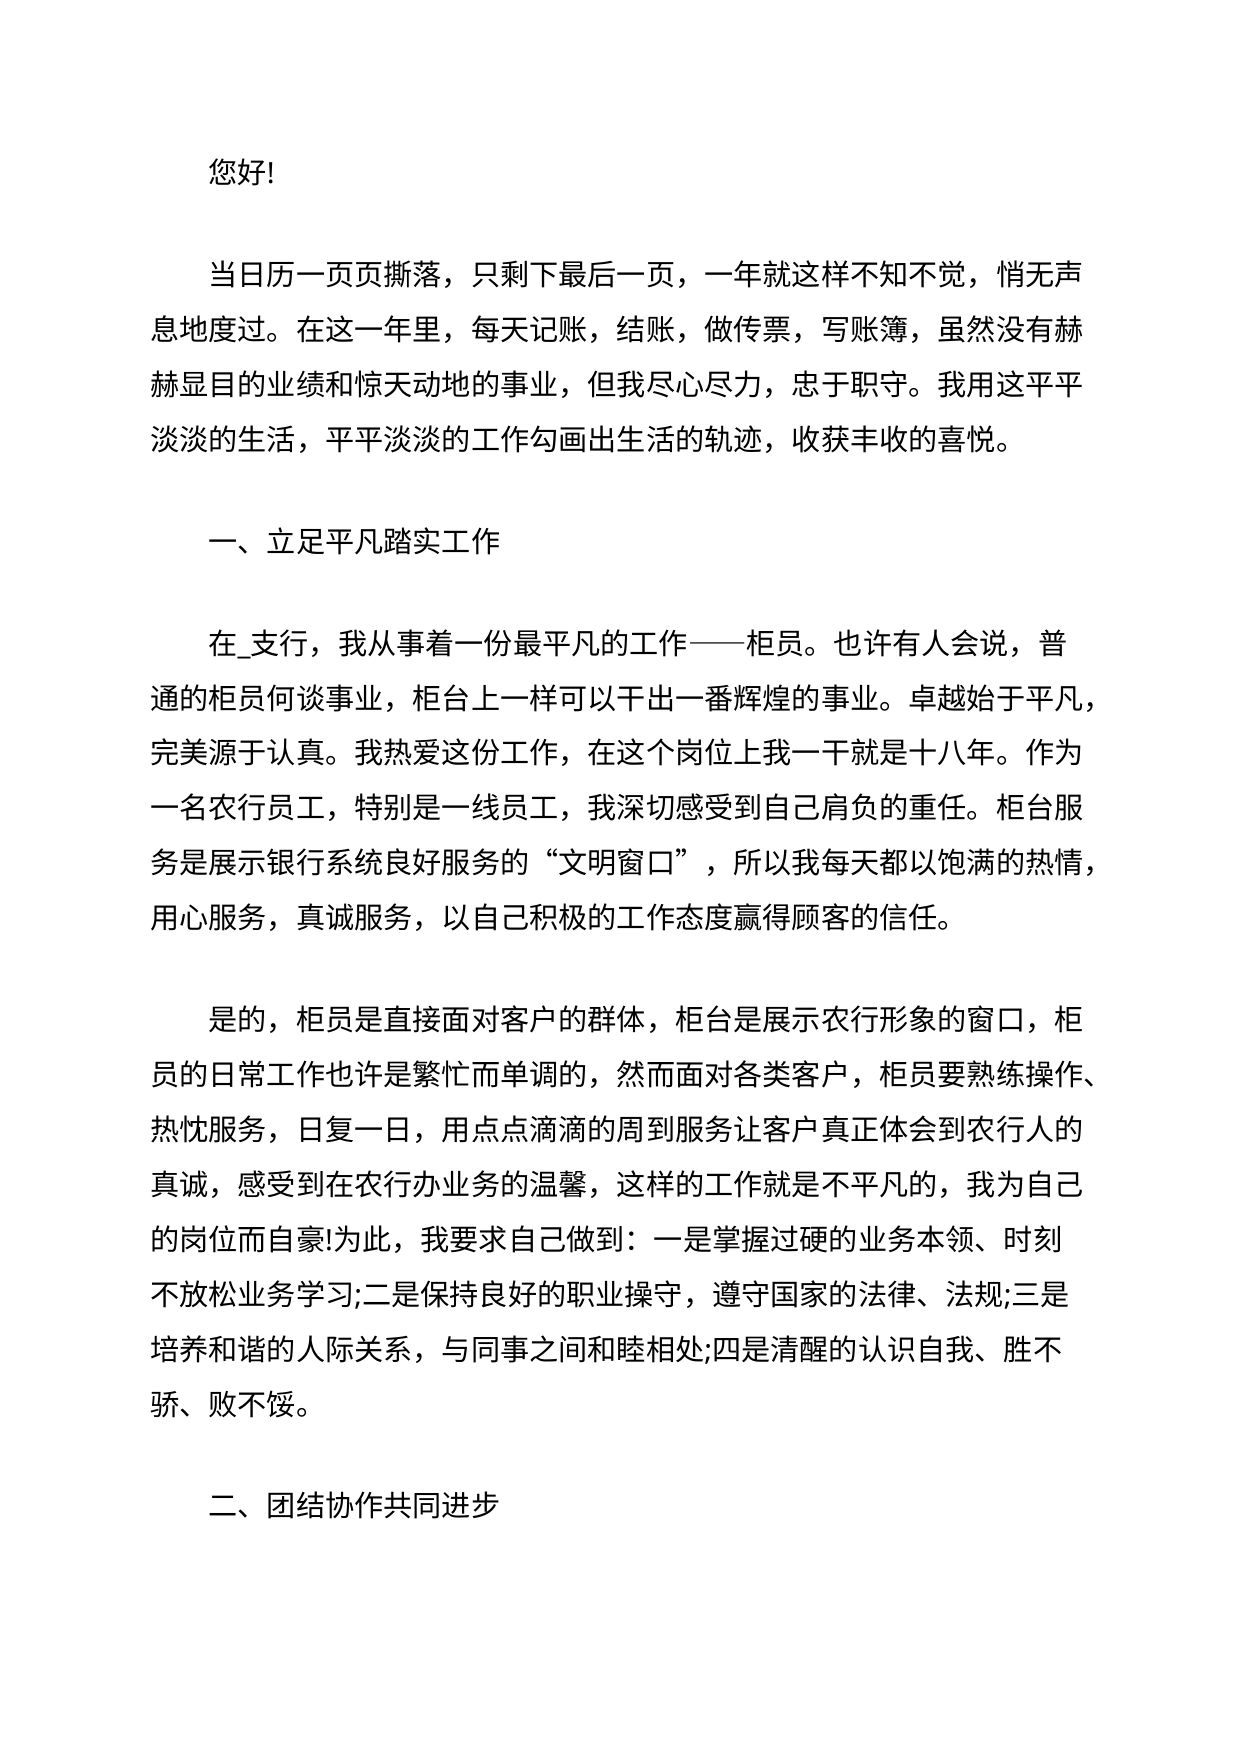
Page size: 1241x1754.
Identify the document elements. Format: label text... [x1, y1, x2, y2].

text 当日历一页页撕落，只剩下最后一页，一年就这样不知不觉，悄无声息地度过。在这一年里，每天记账，结账，做传票，写账簿，虽然没有赫赫显目的业绩和惊天动地的事业，但我尽心尽力，忠于职守。我用这平平淡淡的生活，平平淡淡的工作勾画出生活的轨迹，收获丰收的喜悦。 [150, 252, 1090, 459]
text 二、团结协作共同进步 [150, 1483, 1090, 1525]
text 在_支行，我从事着一份最平凡的工作――柜员。也许有人会说，普通的柜员何谈事业，柜台上一样可以干出一番辉煌的事业。卓越始于平凡，完美源于认真。我热爱这份工作，在这个岗位上我一干就是十八年。作为一名农行员工，特别是一线员工，我深切感受到自己肩负的重任。柜台服务是展示银行系统良好服务的“文明窗口”，所以我每天都以饱满的热情，用心服务，真诚服务，以自己积极的工作态度赢得顾客的信任。 [150, 620, 1090, 937]
text 您好! [150, 150, 1090, 192]
text 一、立足平凡踏实工作 [150, 518, 1090, 561]
text 是的，柜员是直接面对客户的群体，柜台是展示农行形象的窗口，柜员的日常工作也许是繁忙而单调的，然而面对各类客户，柜员要熟练操作、热忱服务，日复一日，用点点滴滴的周到服务让客户真正体会到农行人的真诚，感受到在农行办业务的温馨，这样的工作就是不平凡的，我为自己的岗位而自豪!为此，我要求自己做到：一是掌握过硬的业务本领、时刻不放松业务学习;二是保持良好的职业操守，遵守国家的法律、法规;三是培养和谐的人际关系，与同事之间和睦相处;四是清醒的认识自我、胜不骄、败不馁。 [150, 997, 1090, 1423]
